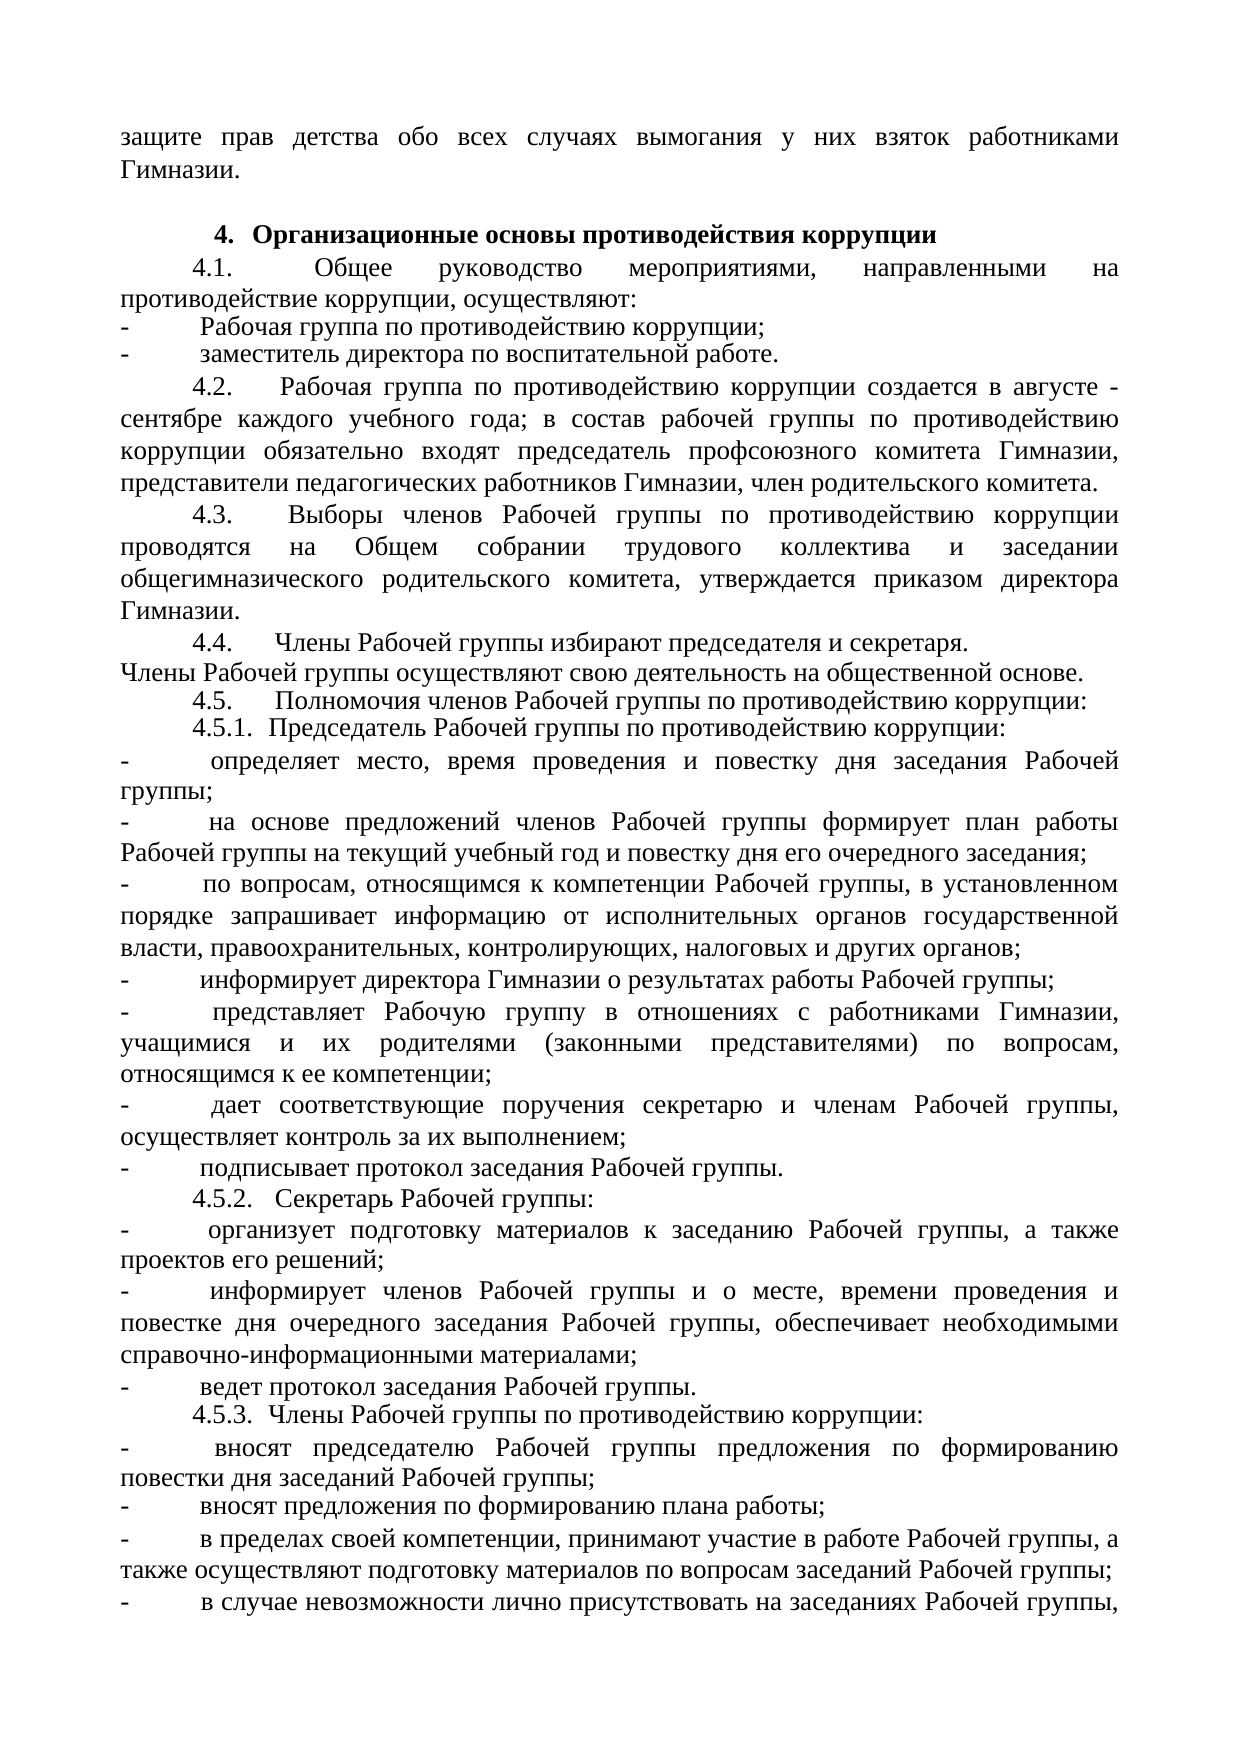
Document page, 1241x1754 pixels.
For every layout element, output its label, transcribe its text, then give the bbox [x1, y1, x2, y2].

list Члены Рабочей группы избирают председателя и секретаря. [120, 626, 1122, 658]
list ведет протокол заседания Рабочей группы. [120, 1370, 1122, 1402]
list дает соответствующие поручения секретарю и членам Рабочей группы, осуществляет контроль за их выполнением; [120, 1088, 1120, 1151]
list на основе предложений членов Рабочей группы формирует план работы Рабочей группы на текущий учебный год и повестку дня его очередного заседания; [120, 805, 1120, 867]
list заместитель директора по воспитательной работе. [120, 341, 1122, 368]
list подписывает протокол заседания Рабочей группы. [120, 1151, 1122, 1183]
list информирует директора Гимназии о результатах работы Рабочей группы; [120, 963, 1122, 995]
list вносят предложения по формированию плана работы; [120, 1493, 1122, 1520]
list Члены Рабочей группы по противодействию коррупции: [120, 1402, 1122, 1429]
list по вопросам, относящимся к компетенции Рабочей группы, в установленном порядке запрашивает информацию от исполнительных органов государственной власти, правоохранительных, контролирующих, налоговых и других органов; [120, 867, 1120, 963]
list Рабочая группа по противодействию коррупции; [120, 313, 1122, 341]
list Полномочия членов Рабочей группы по противодействию коррупции: [120, 688, 1122, 715]
list Рабочая группа по противодействию коррупции создается в августе - сентябре каждого учебного года; в состав рабочей группы по противодействию коррупции обязательно входят председатель профсоюзного комитета Гимназии, представители педагогических работников Гимназии, член родительского комитета. [120, 370, 1120, 498]
list организует подготовку материалов к заседанию Рабочей группы, а также проектов его решений; [120, 1214, 1120, 1274]
list Председатель Рабочей группы по противодействию коррупции: [120, 715, 1122, 742]
list Секретарь Рабочей группы: [120, 1183, 1122, 1214]
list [120, 118, 1120, 185]
list Организационные основы противодействия коррупции [214, 222, 1122, 249]
list представляет Рабочую группу в отношениях с работниками Гимназии, учащимися и их родителями (законными представителями) по вопросам, относящимся к ее компетенции; [120, 995, 1120, 1088]
list определяет место, время проведения и повестку дня заседания Рабочей группы; [120, 745, 1120, 805]
text Члены Рабочей группы осуществляют свою деятельность на общественной основе. [120, 658, 1120, 688]
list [120, 1585, 1120, 1616]
list вносят председателю Рабочей группы предложения по формированию повестки дня заседаний Рабочей группы; [120, 1433, 1120, 1493]
list информирует членов Рабочей группы и о месте, времени проведения и повестке дня очередного заседания Рабочей группы, обеспечивает необходимыми справочно-информационными материалами; [120, 1274, 1120, 1370]
list Общее руководство мероприятиями, направленными на противодействие коррупции, осуществляют: [120, 252, 1120, 313]
list Выборы членов Рабочей группы по противодействию коррупции проводятся на Общем собрании трудового коллектива и заседании общегимназического родительского комитета, утверждается приказом директора Гимназии. [120, 498, 1120, 626]
list в пределах своей компетенции, принимают участие в работе Рабочей группы, а также осуществляют подготовку материалов по вопросам заседаний Рабочей группы; [120, 1523, 1120, 1585]
